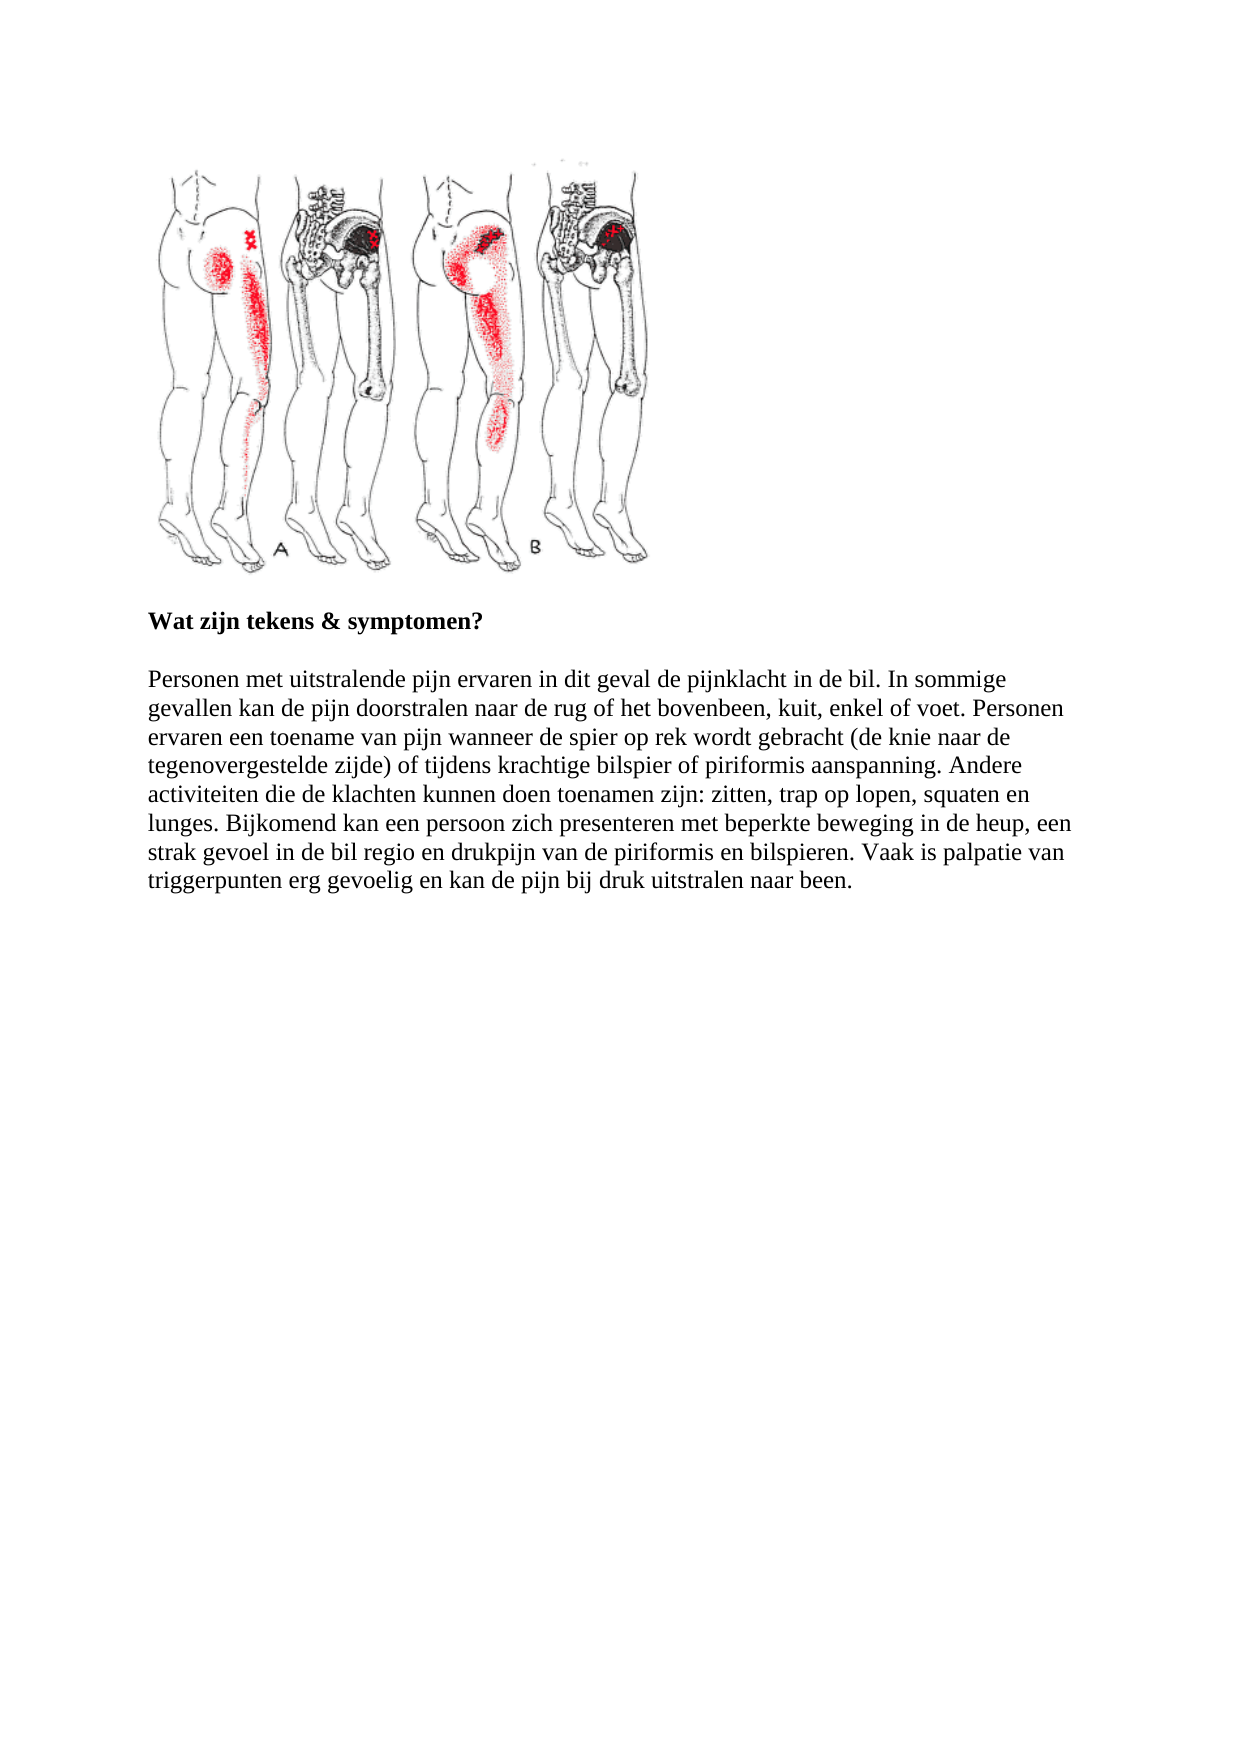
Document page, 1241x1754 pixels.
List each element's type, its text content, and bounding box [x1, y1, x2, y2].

picture [147, 147, 654, 578]
text Personen met uitstralende pijn ervaren in dit geval de pijnklacht in de bil. In sommige gevallen kan de pijn doorstralen naar de rug of het bovenbeen, kuit, enkel of voet. Personen ervaren een toename van pijn wanneer de spier op rek wordt gebracht (de knie naar de tegenovergestelde zijde) of tijdens krachtige bilspier of piriformis aanspanning. Andere activiteiten die de klachten kunnen doen toenamen zijn: zitten, trap op lopen, squaten en lunges. Bijkomend kan een persoon zich presenteren met beperkte beweging in de heup, een strak gevoel in de bil regio en drukpijn van de piriformis en bilspieren. Vaak is palpatie van triggerpunten erg gevoelig en kan de pijn bij druk uitstralen naar been. [148, 664, 1093, 894]
text Wat zijn tekens & symptomen? [148, 606, 1093, 635]
